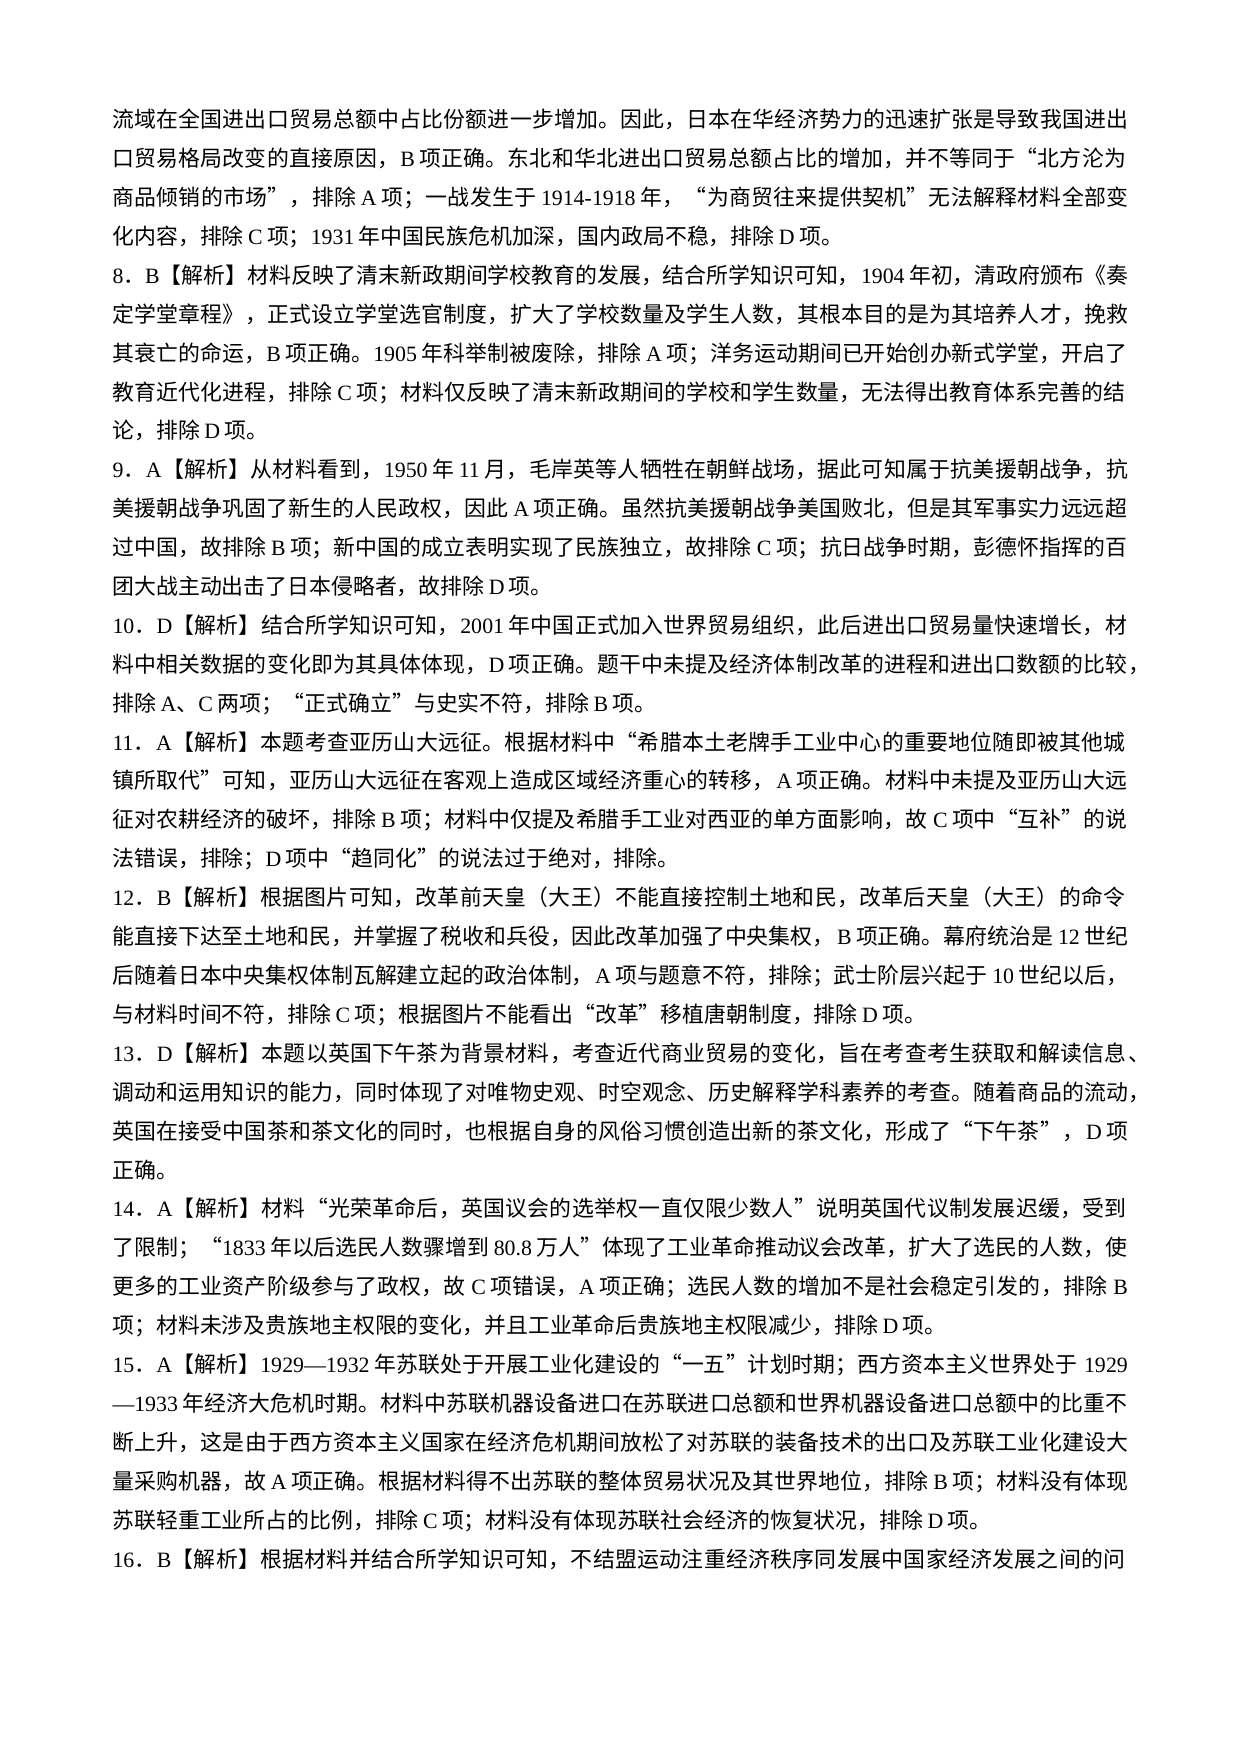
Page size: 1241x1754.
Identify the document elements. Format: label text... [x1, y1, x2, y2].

text 8．B【解析】材料反映了清末新政期间学校教育的发展，结合所学知识可知，1904年初，清政府颁布《奏定学堂章程》，正式设立学堂选官制度，扩大了学校数量及学生人数，其根本目的是为其培养人才，挽救其衰亡的命运，B项正确。1905年科举制被废除，排除A项；洋务运动期间已开始创办新式学堂，开启了教育近代化进程，排除C项；材料仅反映了清末新政期间的学校和学生数量，无法得出教育体系完善的结论，排除D项。 [112, 257, 1128, 446]
text 12．B【解析】根据图片可知，改革前天皇（大王）不能直接控制土地和民，改革后天皇（大王）的命令能直接下达至土地和民，并掌握了税收和兵役，因此改革加强了中央集权，B项正确。幕府统治是12世纪后随着日本中央集权体制瓦解建立起的政治体制，A项与题意不符，排除；武士阶层兴起于10世纪以后，与材料时间不符，排除C项；根据图片不能看出“改革”移植唐朝制度，排除D项。 [112, 880, 1128, 1029]
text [112, 1541, 1128, 1574]
text 9．A【解析】从材料看到，1950年11月，毛岸英等人牺牲在朝鲜战场，据此可知属于抗美援朝战争，抗美援朝战争巩固了新生的人民政权，因此A项正确。虽然抗美援朝战争美国败北，但是其军事实力远远超过中国，故排除B项；新中国的成立表明实现了民族独立，故排除C项；抗日战争时期，彭德怀指挥的百团大战主动出击了日本侵略者，故排除D项。 [112, 452, 1128, 601]
text 14．A【解析】材料“光荣革命后，英国议会的选举权一直仅限少数人”说明英国代议制发展迟缓，受到了限制；“1833年以后选民人数骤增到80.8万人”体现了工业革命推动议会改革，扩大了选民的人数，使更多的工业资产阶级参与了政权，故C项错误，A项正确；选民人数的增加不是社会稳定引发的，排除B项；材料未涉及贵族地主权限的变化，并且工业革命后贵族地主权限减少，排除D项。 [112, 1191, 1128, 1340]
text 15．A【解析】1929—1932年苏联处于开展工业化建设的“一五”计划时期；西方资本主义世界处于1929—1933年经济大危机时期。材料中苏联机器设备进口在苏联进口总额和世界机器设备进口总额中的比重不断上升，这是由于西方资本主义国家在经济危机期间放松了对苏联的装备技术的出口及苏联工业化建设大量采购机器，故A项正确。根据材料得不出苏联的整体贸易状况及其世界地位，排除B项；材料没有体现苏联轻重工业所占的比例，排除C项；材料没有体现苏联社会经济的恢复状况，排除D项。 [112, 1347, 1128, 1535]
text 13．D【解析】本题以英国下午茶为背景材料，考查近代商业贸易的变化，旨在考查考生获取和解读信息、调动和运用知识的能力，同时体现了对唯物史观、时空观念、历史解释学科素养的考查。随着商品的流动，英国在接受中国茶和茶文化的同时，也根据自身的风俗习惯创造出新的茶文化，形成了“下午茶”，D项正确。 [112, 1035, 1128, 1185]
text 10．D【解析】结合所学知识可知，2001年中国正式加入世界贸易组织，此后进出口贸易量快速增长，材料中相关数据的变化即为其具体体现，D项正确。题干中未提及经济体制改革的进程和进出口数额的比较，排除A、C两项；“正式确立”与史实不符，排除B项。 [112, 607, 1128, 718]
text 11．A【解析】本题考查亚历山大远征。根据材料中“希腊本土老牌手工业中心的重要地位随即被其他城镇所取代”可知，亚历山大远征在客观上造成区域经济重心的转移，A项正确。材料中未提及亚历山大远征对农耕经济的破坏，排除B项；材料中仅提及希腊手工业对西亚的单方面影响，故C项中“互补”的说法错误，排除；D项中“趋同化”的说法过于绝对，排除。 [112, 724, 1128, 873]
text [112, 102, 1128, 251]
